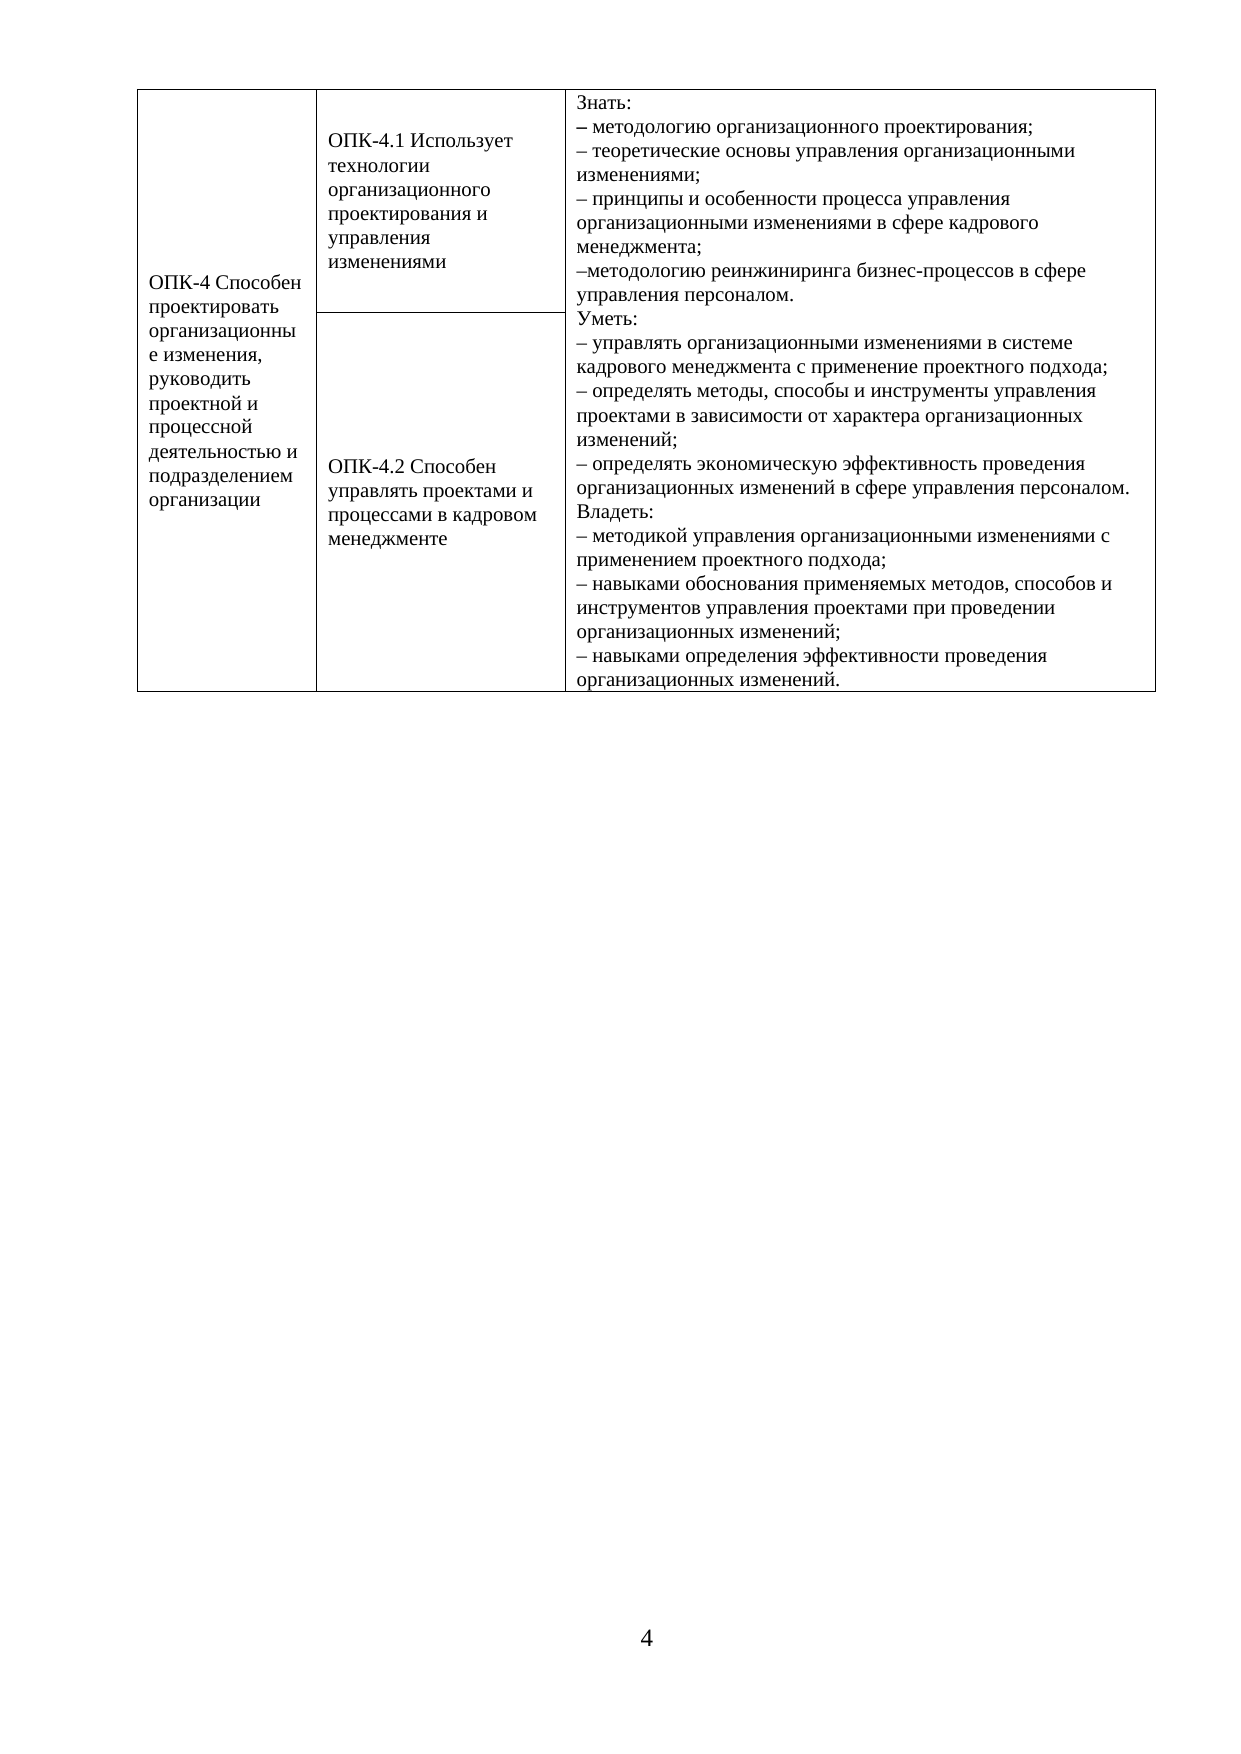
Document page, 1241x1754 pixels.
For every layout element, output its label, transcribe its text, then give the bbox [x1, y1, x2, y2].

table_cell ОПК-4.1 Использует технологии организационного проектирования и управления изменениями [317, 90, 565, 312]
table_cell Знать: – методологию организационного проектирования; – теоретические основы управления организационными изменениями; – принципы и особенности процесса управления организационными изменениями в сфере кадрового менеджмента; –методологию реинжиниринга бизнес-процессов в сфере управления персоналом. Уметь: – управлять организационными изменениями в системе кадрового менеджмента с применение проектного подхода; – определять методы, способы и инструменты управления проектами в зависимости от характера организационных изменений; – определять экономическую эффективность проведения организационных изменений в сфере управления персоналом. Владеть: – методикой управления организационными изменениями с применением проектного подхода; – навыками обоснования применяемых методов, способов и инструментов управления проектами при проведении организационных изменений; – навыками определения эффективности проведения организационных изменений. [566, 90, 1155, 691]
table_cell ОПК-4.2 Способен управлять проектами и процессами в кадровом менеджменте [317, 313, 565, 691]
table_cell ОПК-4 Способен проектировать организационные изменения, руководить проектной и процессной деятельностью и подразделением организации [138, 90, 316, 691]
